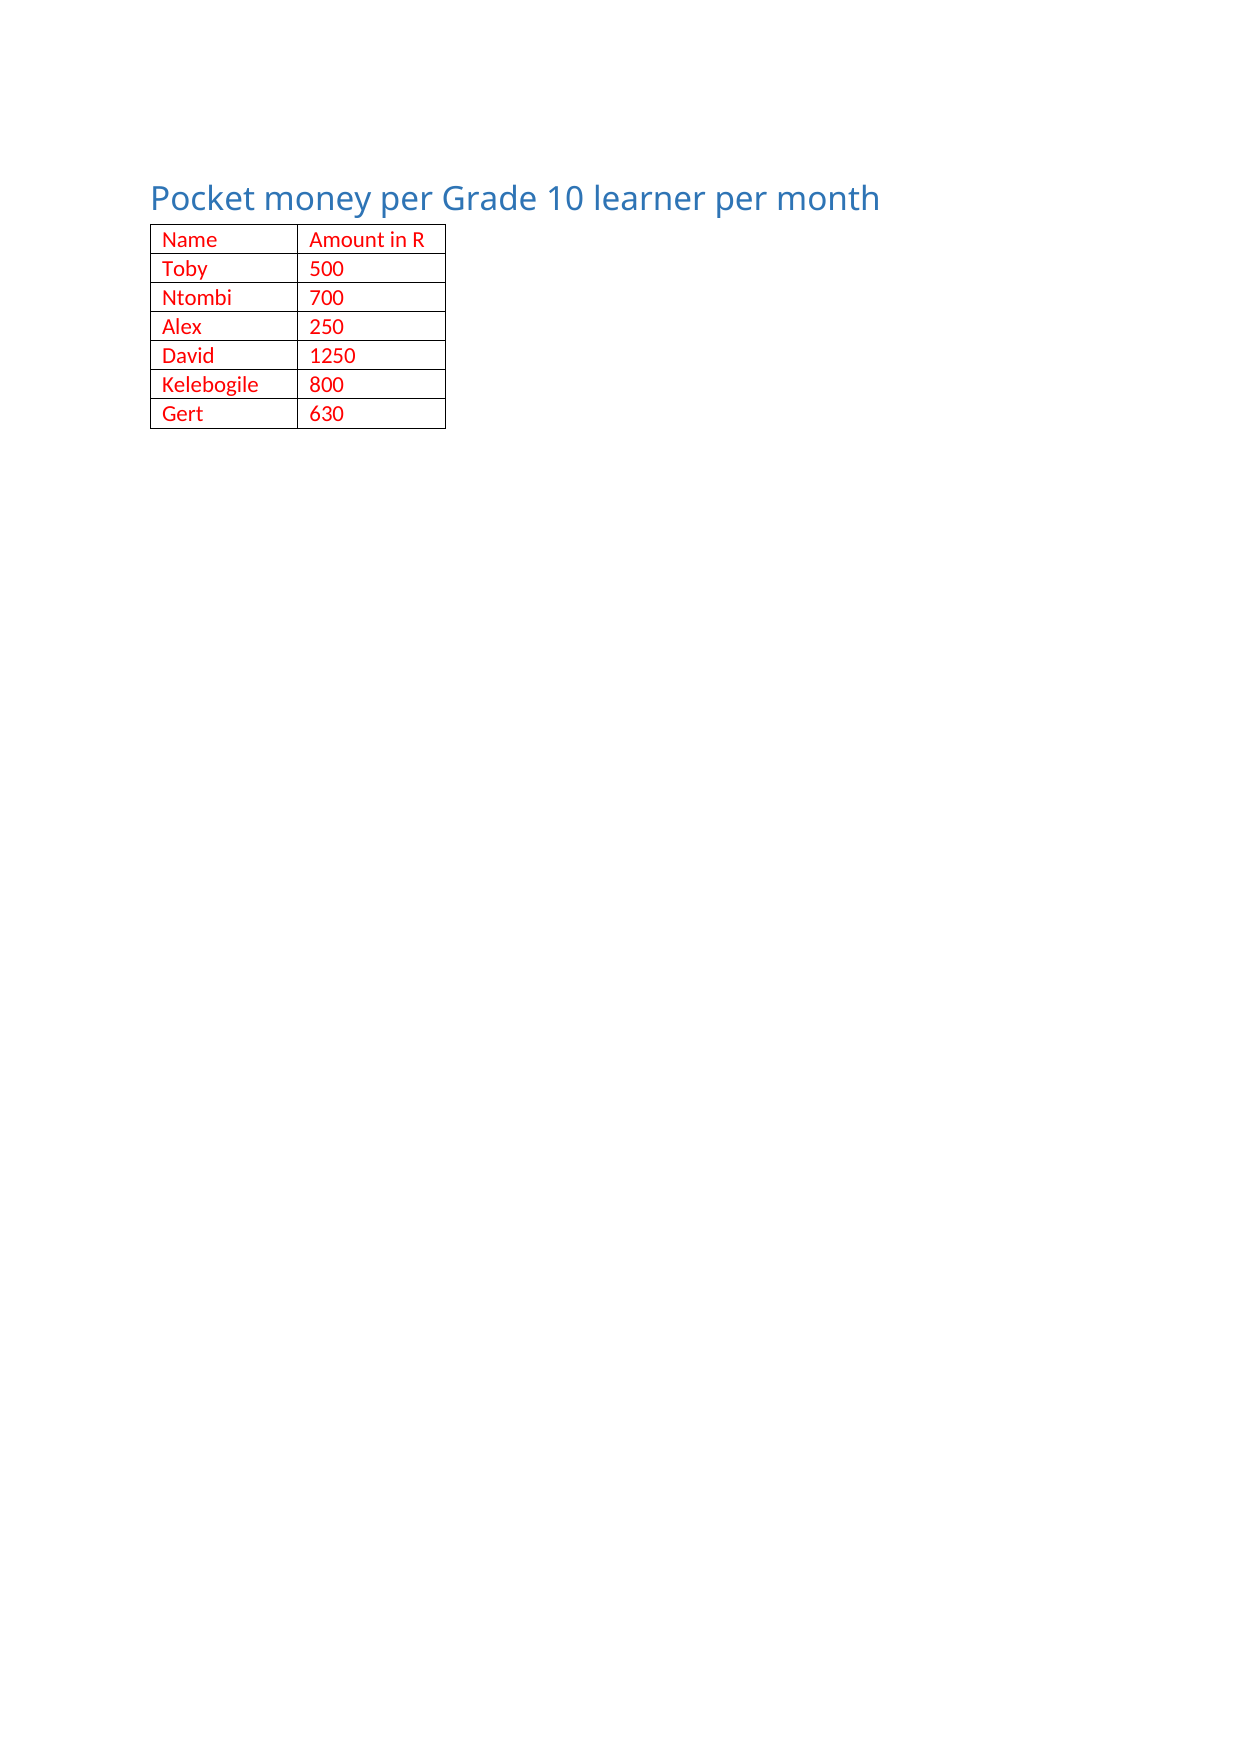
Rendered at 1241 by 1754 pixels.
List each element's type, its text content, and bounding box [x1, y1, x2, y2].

table_cell Toby [151, 254, 297, 282]
table_cell 800 [298, 370, 445, 398]
table_header Name [151, 225, 297, 253]
subtitle Pocket money per Grade 10 learner per month [150, 175, 1090, 220]
table_header Amount in R [298, 225, 445, 253]
table_cell 630 [298, 399, 445, 427]
table_cell Alex [151, 312, 297, 340]
table_cell Ntombi [151, 283, 297, 311]
table_cell David [151, 341, 297, 369]
table_cell 250 [298, 312, 445, 340]
table_cell 500 [298, 254, 445, 282]
table_cell Gert [151, 399, 297, 427]
table_cell 1250 [298, 341, 445, 369]
table_cell Kelebogile [151, 370, 297, 398]
table_cell 700 [298, 283, 445, 311]
